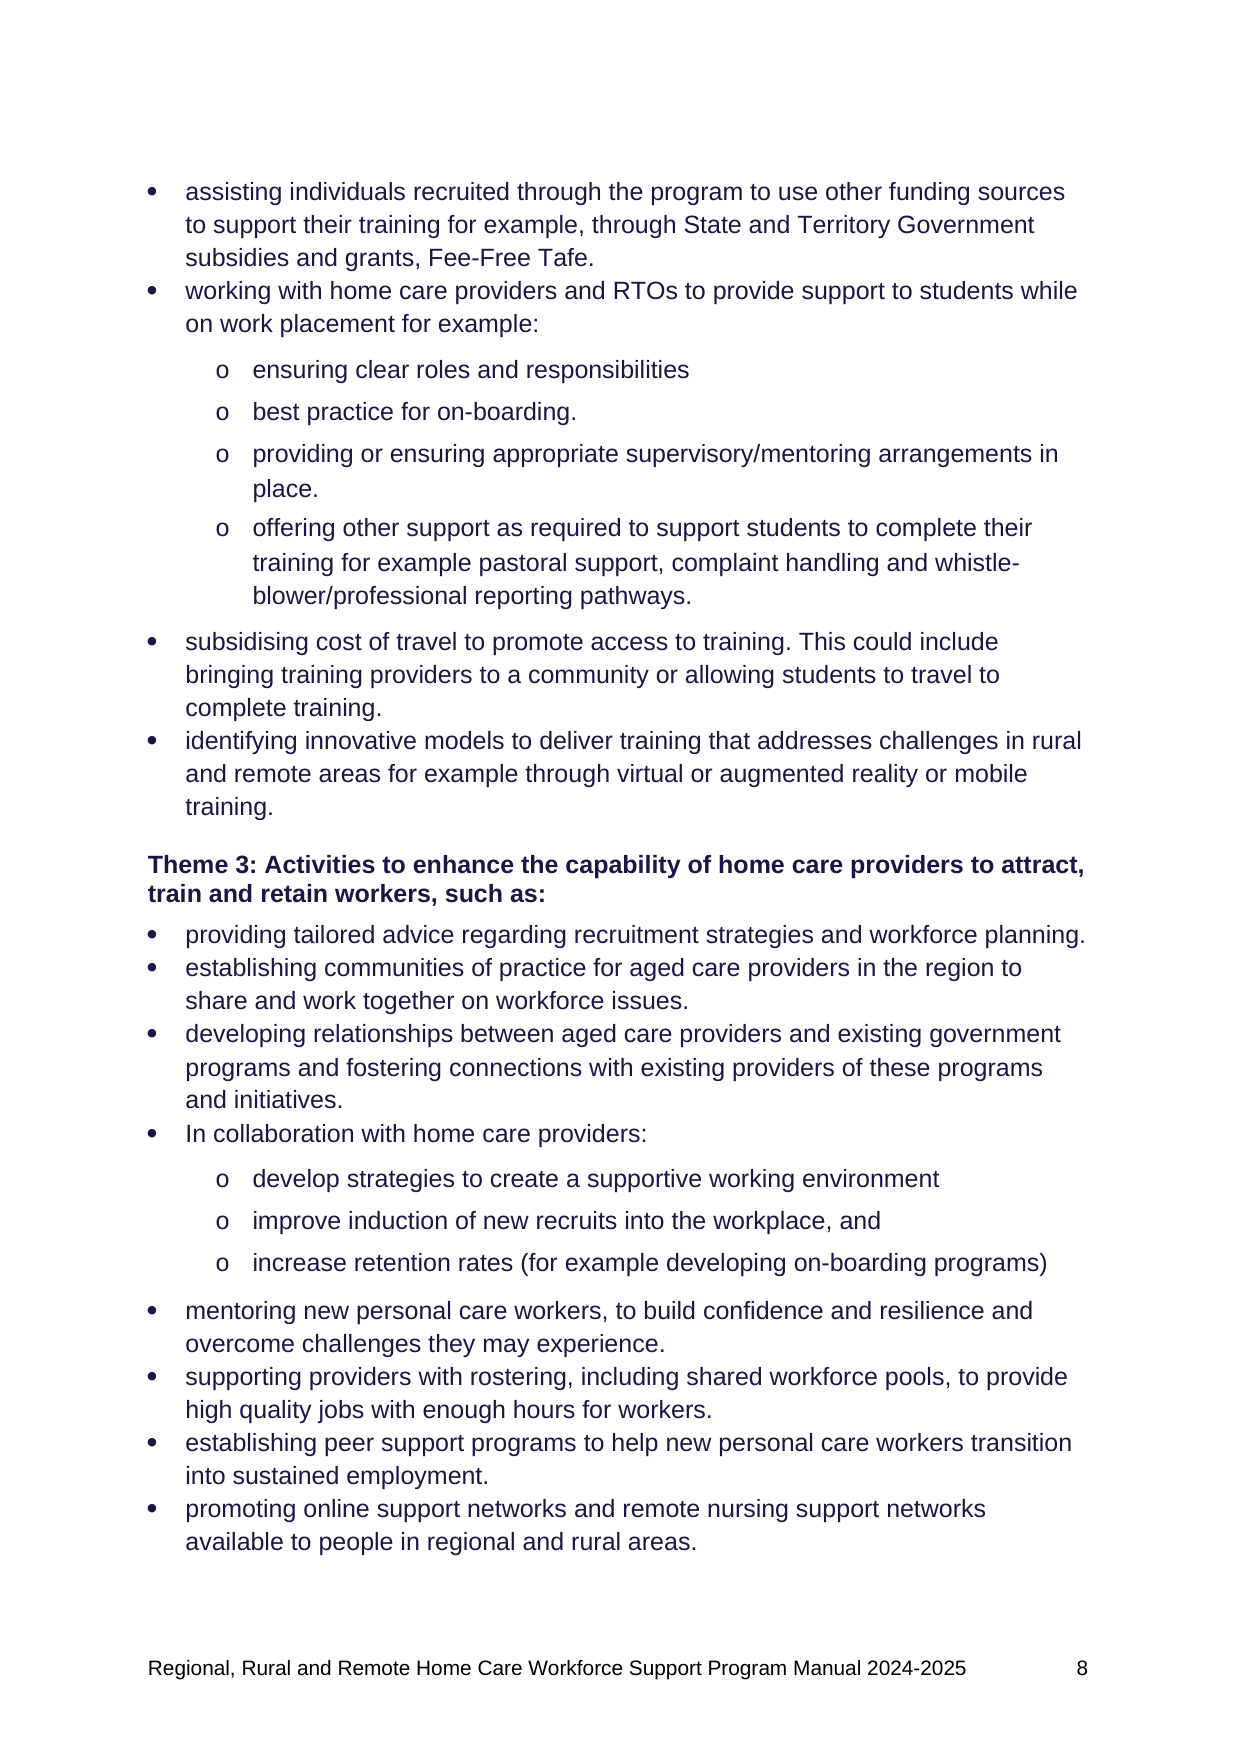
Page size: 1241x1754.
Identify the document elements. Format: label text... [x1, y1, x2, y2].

list mentoring new personal care workers, to build confidence and resilience and overcome challenges they may experience. [148, 1296, 1092, 1358]
list assisting individuals recruited through the program to use other funding sources to support their training for example, through State and Territory Government subsidies and grants, Fee-Free Tafe. [148, 177, 1092, 272]
list developing relationships between aged care providers and existing government programs and fostering connections with existing providers of these programs and initiatives. [148, 1019, 1092, 1114]
list develop strategies to create a supportive working environment [215, 1164, 1092, 1195]
list subsidising cost of travel to promote access to training. This could include bringing training providers to a community or allowing students to travel to complete training. [148, 627, 1092, 722]
list ensuring clear roles and responsibilities [215, 355, 1092, 386]
list promoting online support networks and remote nursing support networks available to people in regional and rural areas. [148, 1494, 1092, 1556]
list In collaboration with home care providers: [148, 1118, 1092, 1147]
list establishing communities of practice for aged care providers in the region to share and work together on workforce issues. [148, 953, 1092, 1015]
list increase retention rates (for example developing on-boarding programs) [215, 1248, 1092, 1279]
list identifying innovative models to deliver training that addresses challenges in rural and remote areas for example through virtual or augmented reality or mobile training. [148, 726, 1092, 821]
list best practice for on-boarding. [215, 397, 1092, 428]
subtitle Theme 3: Activities to enhance the capability of home care providers to attract, train and retain workers, such as: [148, 850, 1092, 908]
list improve induction of new recruits into the workplace, and [215, 1206, 1092, 1237]
list providing tailored advice regarding recruitment strategies and workforce planning. [148, 920, 1092, 949]
list offering other support as required to support students to complete their training for example pastoral support, complaint handling and whistle-blower/professional reporting pathways. [215, 513, 1092, 610]
list supporting providers with rostering, including shared workforce pools, to provide high quality jobs with enough hours for workers. [148, 1362, 1092, 1424]
list providing or ensuring appropriate supervisory/mentoring arrangements in place. [215, 438, 1092, 502]
list establishing peer support programs to help new personal care workers transition into sustained employment. [148, 1428, 1092, 1490]
list working with home care providers and RTOs to provide support to students while on work placement for example: [148, 276, 1092, 338]
